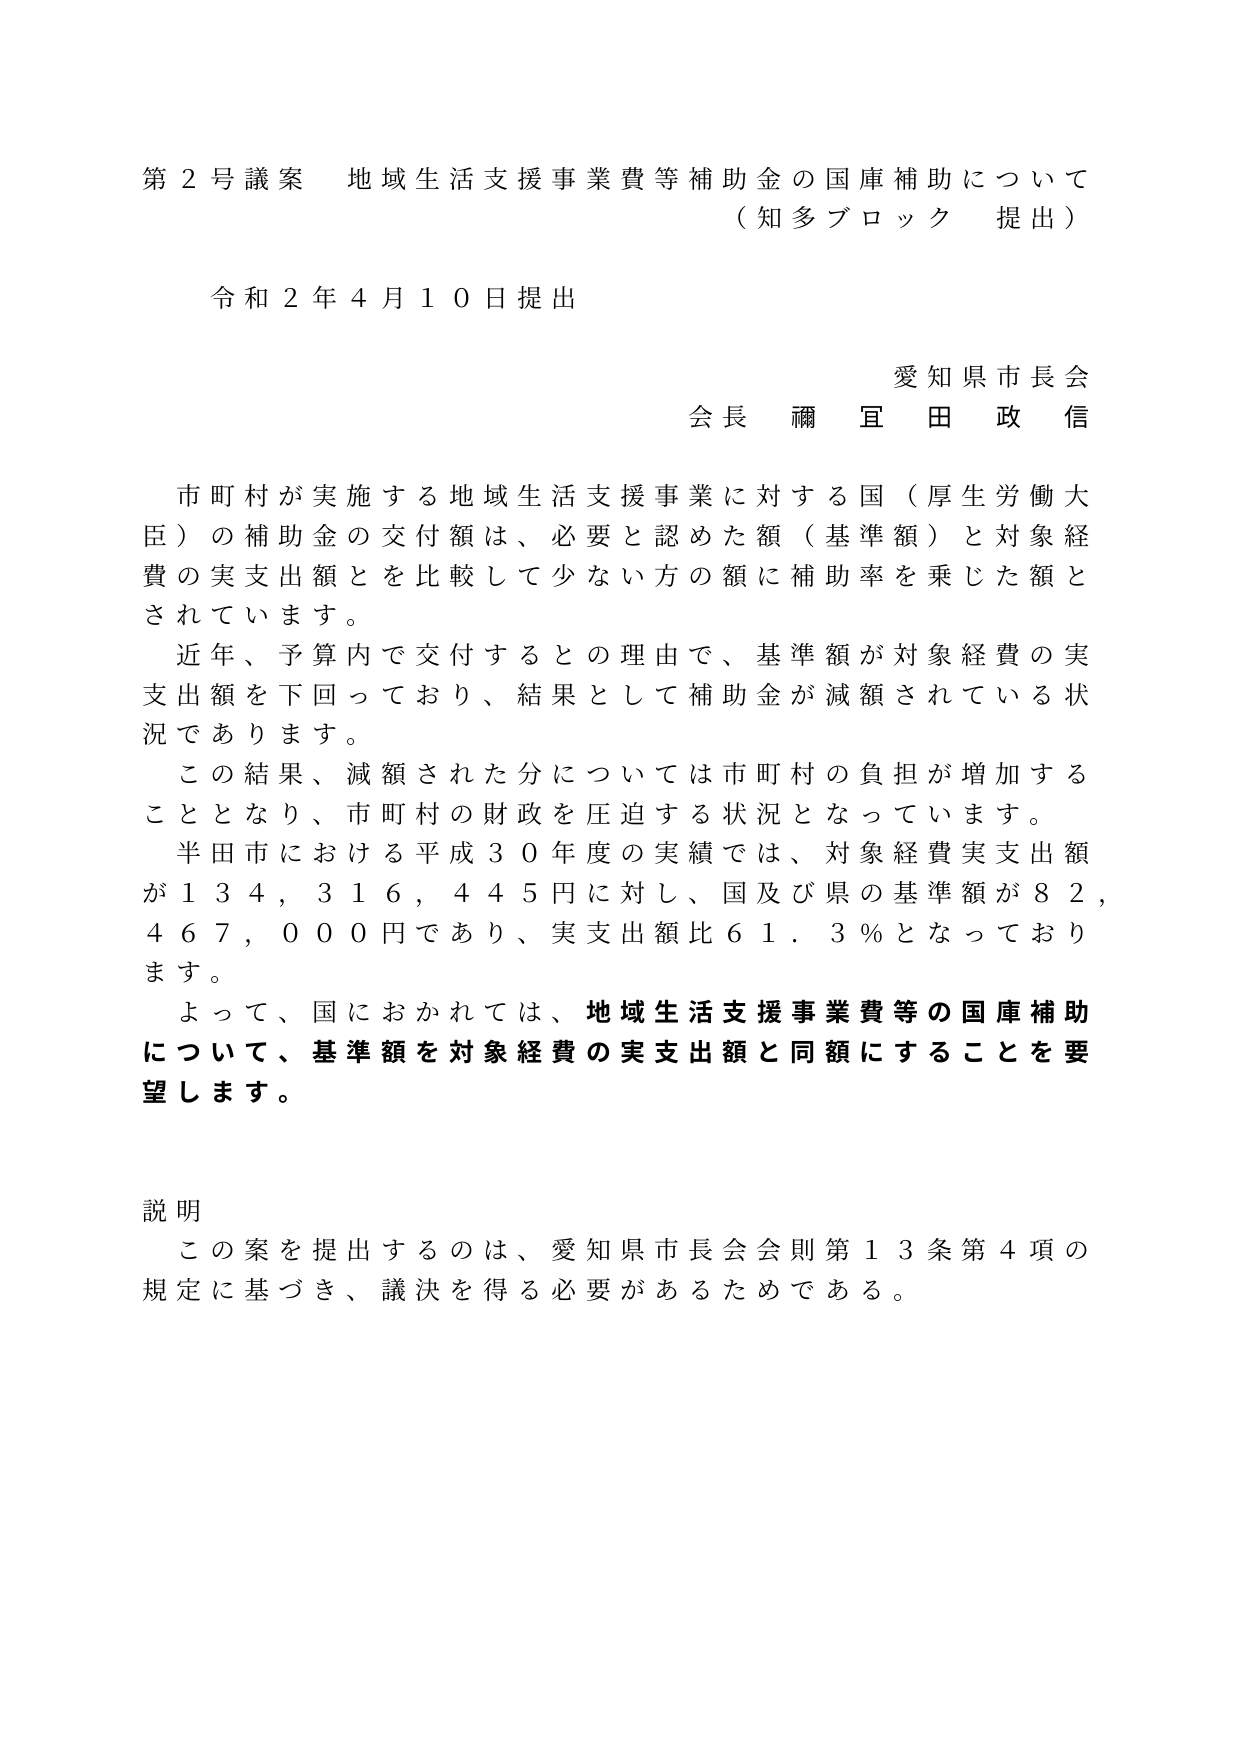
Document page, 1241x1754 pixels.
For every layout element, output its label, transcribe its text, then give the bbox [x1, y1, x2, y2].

text （知多ブロック 提出） [142, 197, 1098, 237]
text 会長 禰 冝 田 政 信 [142, 396, 1098, 435]
text よって、国におかれては、地域生活支援事業費等の国庫補助について、基準額を対象経費の実支出額と同額にすることを要望します。 [142, 991, 1098, 1110]
text この結果、減額された分については市町村の負担が増加することとなり、市町村の財政を圧迫する状況となっています。 [142, 753, 1098, 832]
text 半田市における平成３０年度の実績では、対象経費実支出額が１３４，３１６，４４５円に対し、国及び県の基準額が８２，４６７，０００円であり、実支出額比６１.３％となっております。 [142, 832, 1098, 991]
text 近年、予算内で交付するとの理由で、基準額が対象経費の実支出額を下回っており、結果として補助金が減額されている状況であります。 [142, 634, 1098, 753]
text 第２号議案 地域生活支援事業費等補助金の国庫補助について [142, 157, 1098, 197]
text この案を提出するのは、愛知県市長会会則第１３条第４項の規定に基づき、議決を得る必要があるためである。 [142, 1229, 1098, 1308]
text 説明 [142, 1189, 1098, 1229]
text 愛知県市長会 [142, 356, 1098, 396]
text 市町村が実施する地域生活支援事業に対する国（厚生労働大臣）の補助金の交付額は、必要と認めた額（基準額）と対象経費の実支出額とを比較して少ない方の額に補助率を乗じた額とされています。 [142, 475, 1098, 634]
text 令和２年４月１０日提出 [142, 277, 1098, 316]
